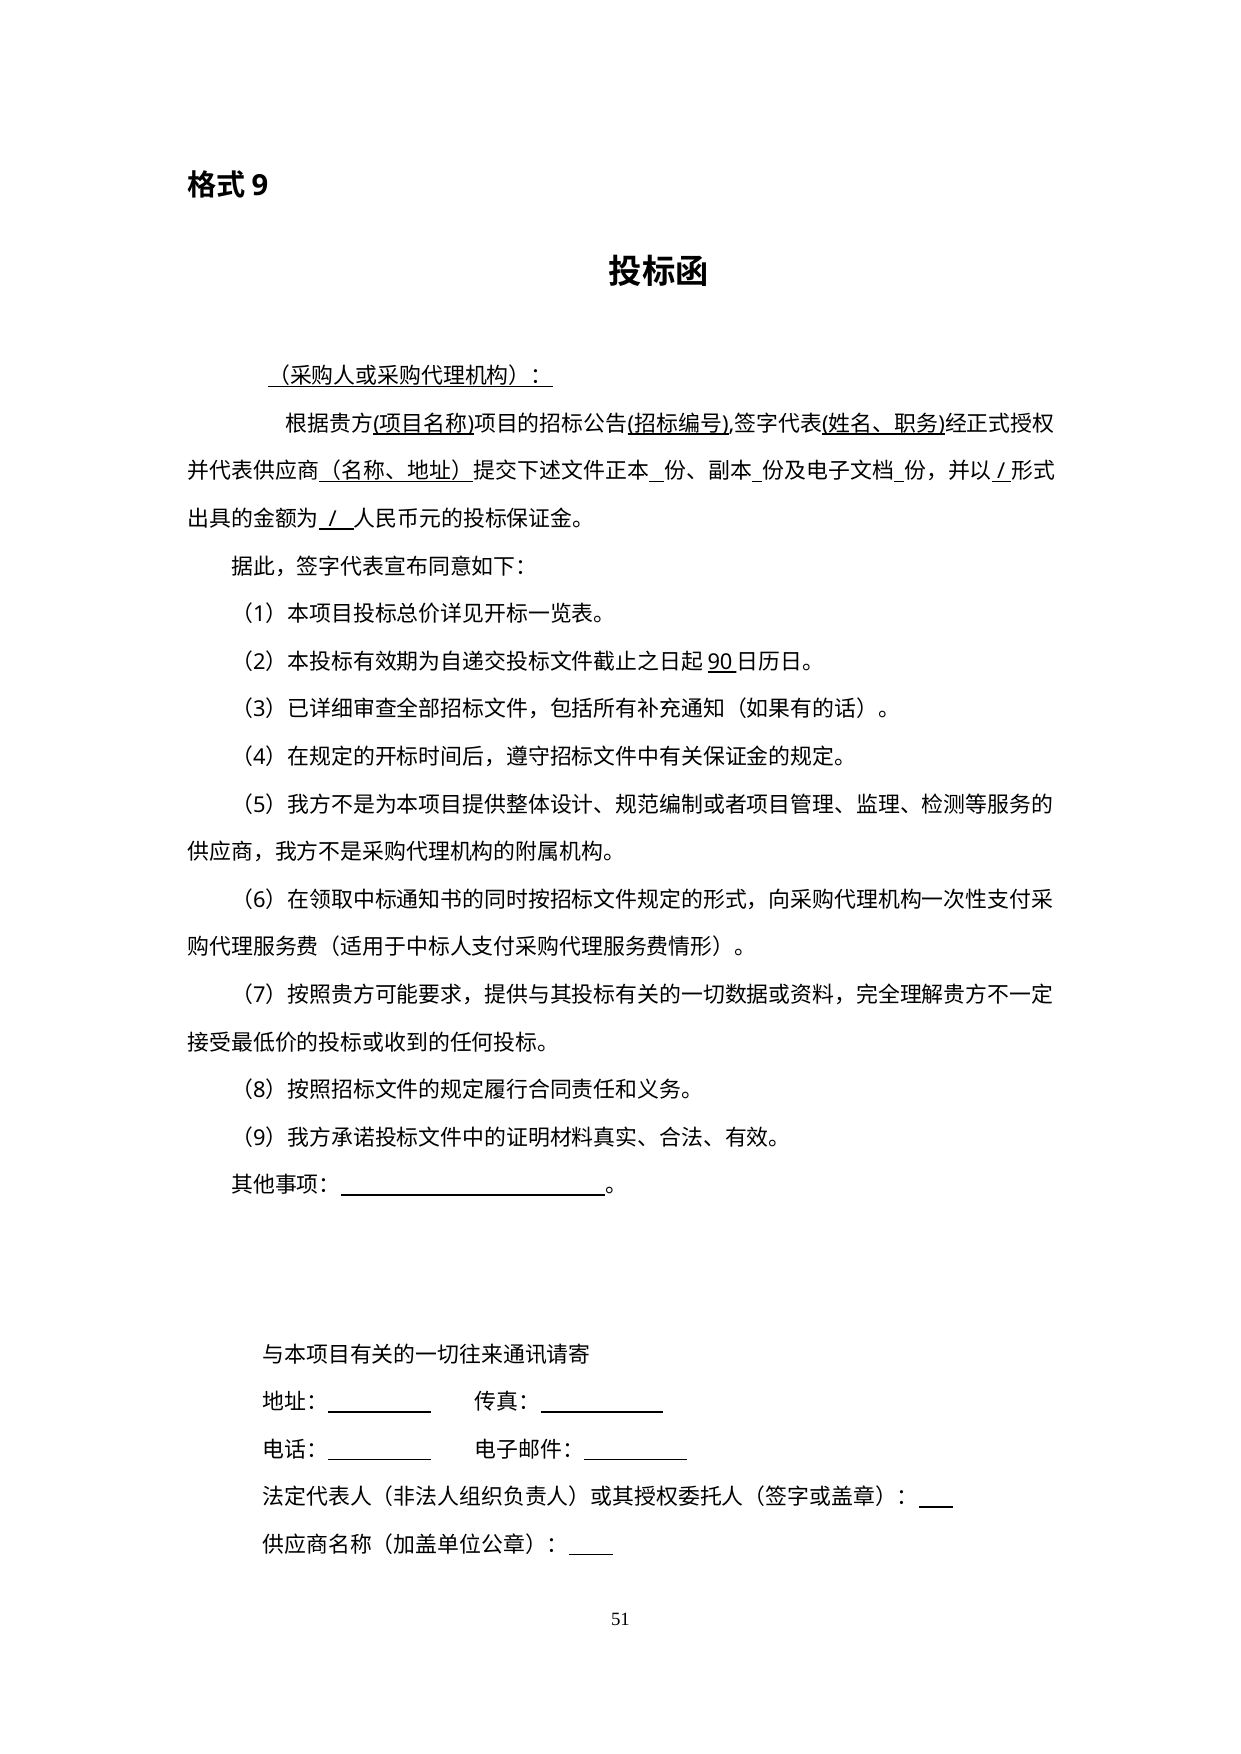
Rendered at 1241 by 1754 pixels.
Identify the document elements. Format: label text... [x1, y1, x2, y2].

subtitle 格式9 [187, 162, 1053, 204]
text （5）我方不是为本项目提供整体设计、规范编制或者项目管理、监理、检测等服务的供应商，我方不是采购代理机构的附属机构。 [187, 787, 1055, 866]
text 据此，签字代表宣布同意如下： [187, 549, 1055, 580]
text 投标函 [187, 237, 1055, 302]
text 法定代表人（非法人组织负责人）或其授权委托人（签字或盖章）： [187, 1479, 1055, 1511]
list 本项目投标总价详见开标一览表。 [187, 596, 1055, 628]
text （4）在规定的开标时间后，遵守招标文件中有关保证金的规定。 [187, 739, 1055, 771]
text 地址： 传真： [187, 1384, 1055, 1416]
text 与本项目有关的一切往来通讯请寄 [187, 1337, 1055, 1368]
text （采购人或采购代理机构）： [187, 358, 987, 390]
text （3）已详细审查全部招标文件，包括所有补充通知（如果有的话）。 [187, 691, 1055, 723]
text 其他事项： 。 [187, 1167, 1055, 1199]
text 供应商名称（加盖单位公章）： [187, 1527, 1055, 1558]
text 根据贵方(项目名称)项目的招标公告(招标编号),签字代表(姓名、职务)经正式授权并代表供应商（名称、地址）提交下述文件正本 份、副本 份及电子文档 份，并以 / 形式出具的金额为 / 人民币元的投标保证金。 [187, 406, 1055, 533]
text 电话： 电子邮件： [187, 1432, 1055, 1463]
text （8）按照招标文件的规定履行合同责任和义务。 [187, 1072, 1055, 1104]
list 本投标有效期为自递交投标文件截止之日起90日历日。 [187, 644, 1055, 676]
text （9）我方承诺投标文件中的证明材料真实、合法、有效。 [187, 1119, 1055, 1151]
text （7）按照贵方可能要求，提供与其投标有关的一切数据或资料，完全理解贵方不一定接受最低价的投标或收到的任何投标。 [187, 977, 1055, 1056]
text （6）在领取中标通知书的同时按招标文件规定的形式，向采购代理机构一次性支付采购代理服务费（适用于中标人支付采购代理服务费情形）。 [187, 882, 1055, 961]
